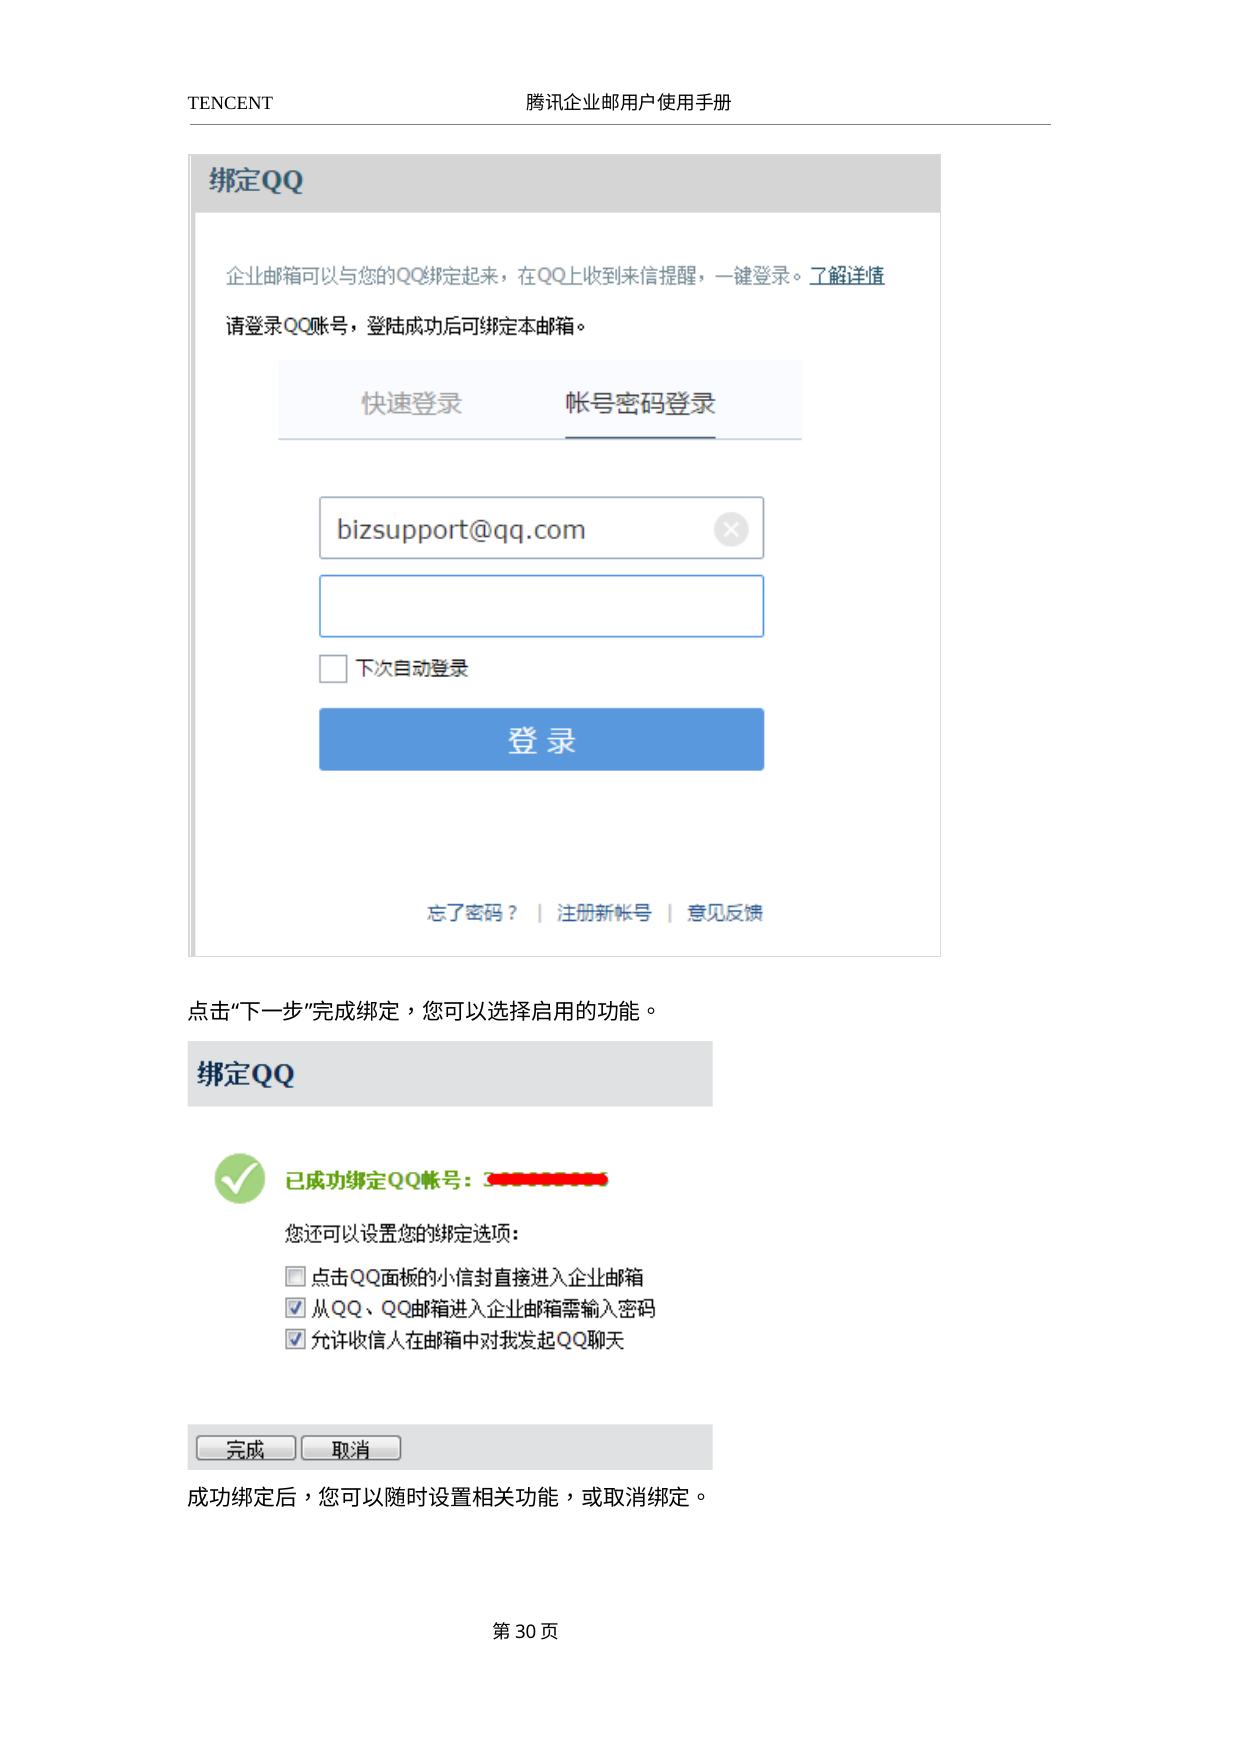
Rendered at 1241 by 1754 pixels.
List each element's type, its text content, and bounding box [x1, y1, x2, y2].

text 点击“下一步”完成绑定，您可以选择启用的功能。 [187, 996, 1115, 1026]
picture [191, 156, 940, 956]
picture [187, 1041, 713, 1470]
